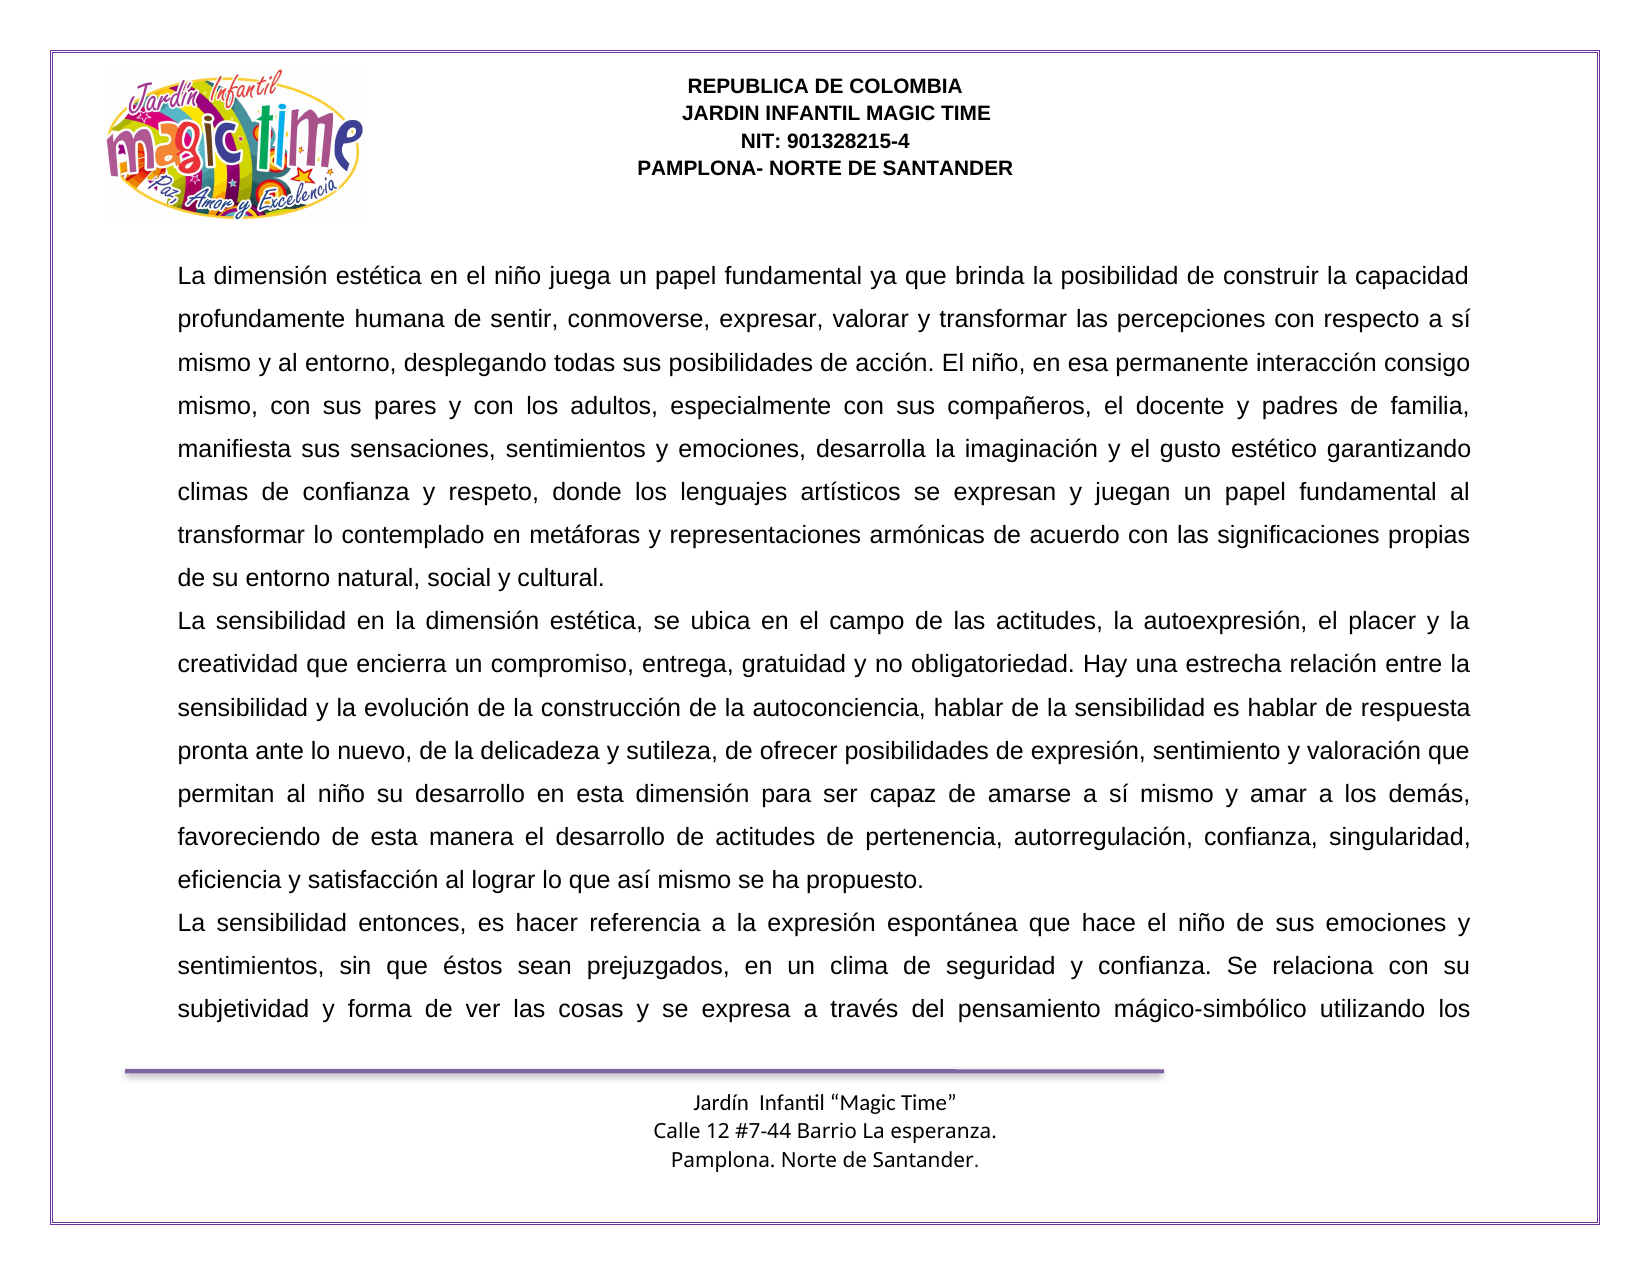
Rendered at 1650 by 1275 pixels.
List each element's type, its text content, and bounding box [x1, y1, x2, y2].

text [177, 908, 1473, 1023]
picture [104, 68, 365, 221]
text La dimensión estética en el niño juega un papel fundamental ya que brinda la posibilidad de construir la capacidad profundamente humana de sentir, conmoverse, expresar, valorar y transformar las percepciones con respecto a sí mismo y al entorno, desplegando todas sus posibilidades de acción. El niño, en esa permanente interacción consigo mismo, con sus pares y con los adultos, especialmente con sus compañeros, el docente y padres de familia, manifiesta sus sensaciones, sentimientos y emociones, desarrolla la imaginación y el gusto estético garantizando climas de confianza y respeto, donde los lenguajes artísticos se expresan y juegan un papel fundamental al transformar lo contemplado en metáforas y representaciones armónicas de acuerdo con las significaciones propias de su entorno natural, social y cultural. [177, 261, 1473, 592]
text La sensibilidad en la dimensión estética, se ubica en el campo de las actitudes, la autoexpresión, el placer y la creatividad que encierra un compromiso, entrega, gratuidad y no obligatoriedad. Hay una estrecha relación entre la sensibilidad y la evolución de la construcción de la autoconciencia, hablar de la sensibilidad es hablar de respuesta pronta ante lo nuevo, de la delicadeza y sutileza, de ofrecer posibilidades de expresión, sentimiento y valoración que permitan al niño su desarrollo en esta dimensión para ser capaz de amarse a sí mismo y amar a los demás, favoreciendo de esta manera el desarrollo de actitudes de pertenencia, autorregulación, confianza, singularidad, eficiencia y satisfacción al lograr lo que así mismo se ha propuesto. [177, 606, 1473, 894]
